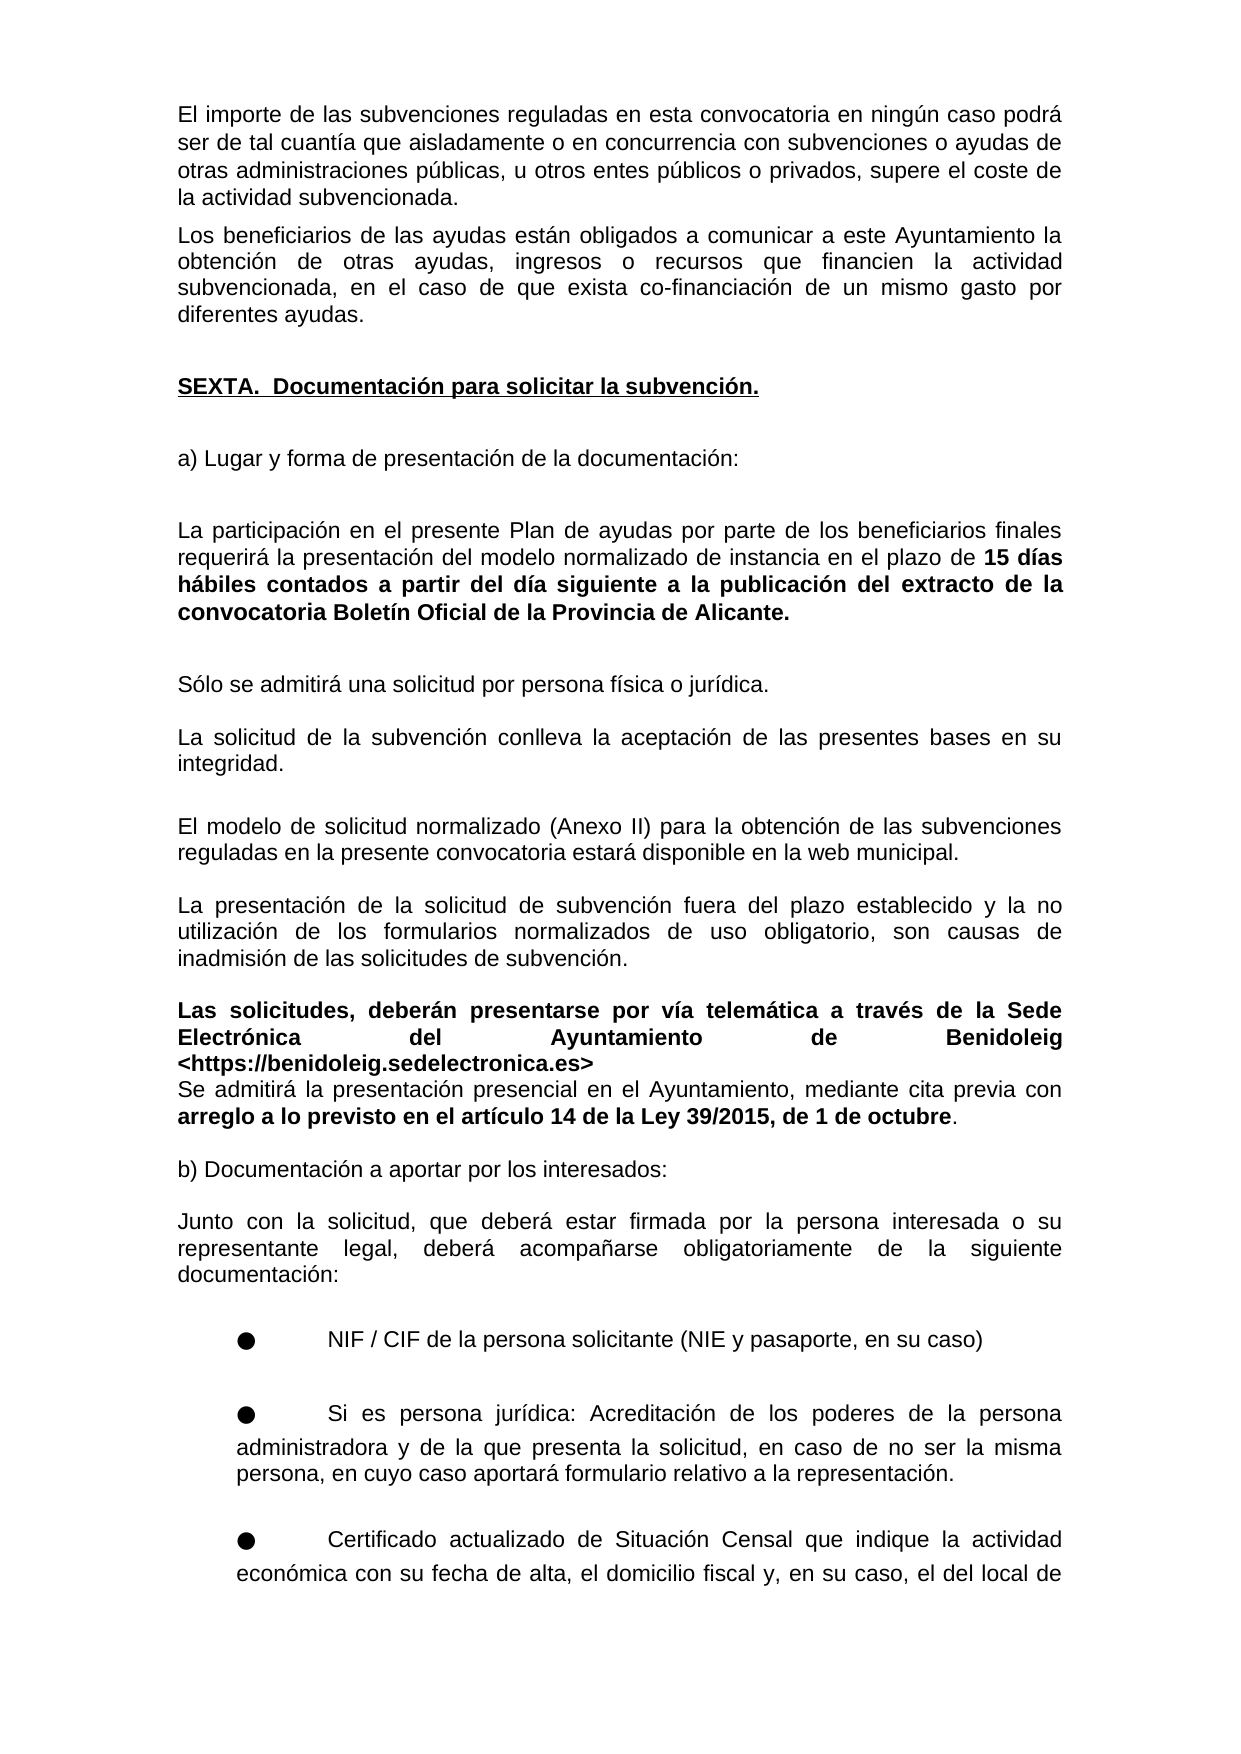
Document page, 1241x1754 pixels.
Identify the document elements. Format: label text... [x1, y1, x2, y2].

text La solicitud de la subvención conlleva la aceptación de las presentes bases en su integridad. [177, 724, 1063, 777]
list NIF / CIF de la persona solicitante (NIE y pasaporte, en su caso) [236, 1314, 1063, 1361]
text b) Documentación a aportar por los interesados: [177, 1156, 1063, 1182]
text SEXTA. Documentación para solicitar la subvención. [177, 373, 1063, 399]
text El importe de las subvenciones reguladas en esta convocatoria en ningún caso podrá ser de tal cuantía que aisladamente o en concurrencia con subvenciones o ayudas de otras administraciones públicas, u otros entes públicos o privados, supere el coste de la actividad subvencionada. [177, 101, 1063, 211]
list Si es persona jurídica: Acreditación de los poderes de la persona administradora y de la que presenta la solicitud, en caso de no ser la misma persona, en cuyo caso aportará formulario relativo a la representación. [236, 1387, 1063, 1487]
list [236, 1513, 1063, 1586]
text Junto con la solicitud, que deberá estar firmada por la persona interesada o su representante legal, deberá acompañarse obligatoriamente de la siguiente documentación: [177, 1208, 1063, 1287]
text La presentación de la solicitud de subvención fuera del plazo establecido y la no utilización de los formularios normalizados de uso obligatorio, son causas de inadmisión de las solicitudes de subvención. [177, 892, 1063, 971]
text Se admitirá la presentación presencial en el Ayuntamiento, mediante cita previa con arreglo a lo previsto en el artículo 14 de la Ley 39/2015, de 1 de octubre. [177, 1076, 1063, 1129]
text El modelo de solicitud normalizado (Anexo II) para la obtención de las subvenciones reguladas en la presente convocatoria estará disponible en la web municipal. [177, 813, 1063, 866]
text Las solicitudes, deberán presentarse por vía telemática a través de la Sede Electrónica del Ayuntamiento de Benidoleig <https://benidoleig.sedelectronica.es> [177, 997, 1063, 1076]
text a) Lugar y forma de presentación de la documentación: [177, 445, 1063, 472]
text La participación en el presente Plan de ayudas por parte de los beneficiarios finales requerirá la presentación del modelo normalizado de instancia en el plazo de 15 días hábiles contados a partir del día siguiente a la publicación del extracto de la convocatoria Boletín Oficial de la Provincia de Alicante. [177, 517, 1063, 625]
text Los beneficiarios de las ayudas están obligados a comunicar a este Ayuntamiento la obtención de otras ayudas, ingresos o recursos que financien la actividad subvencionada, en el caso de que exista co-financiación de un mismo gasto por diferentes ayudas. [177, 222, 1063, 327]
text Sólo se admitirá una solicitud por persona física o jurídica. [177, 671, 1063, 698]
